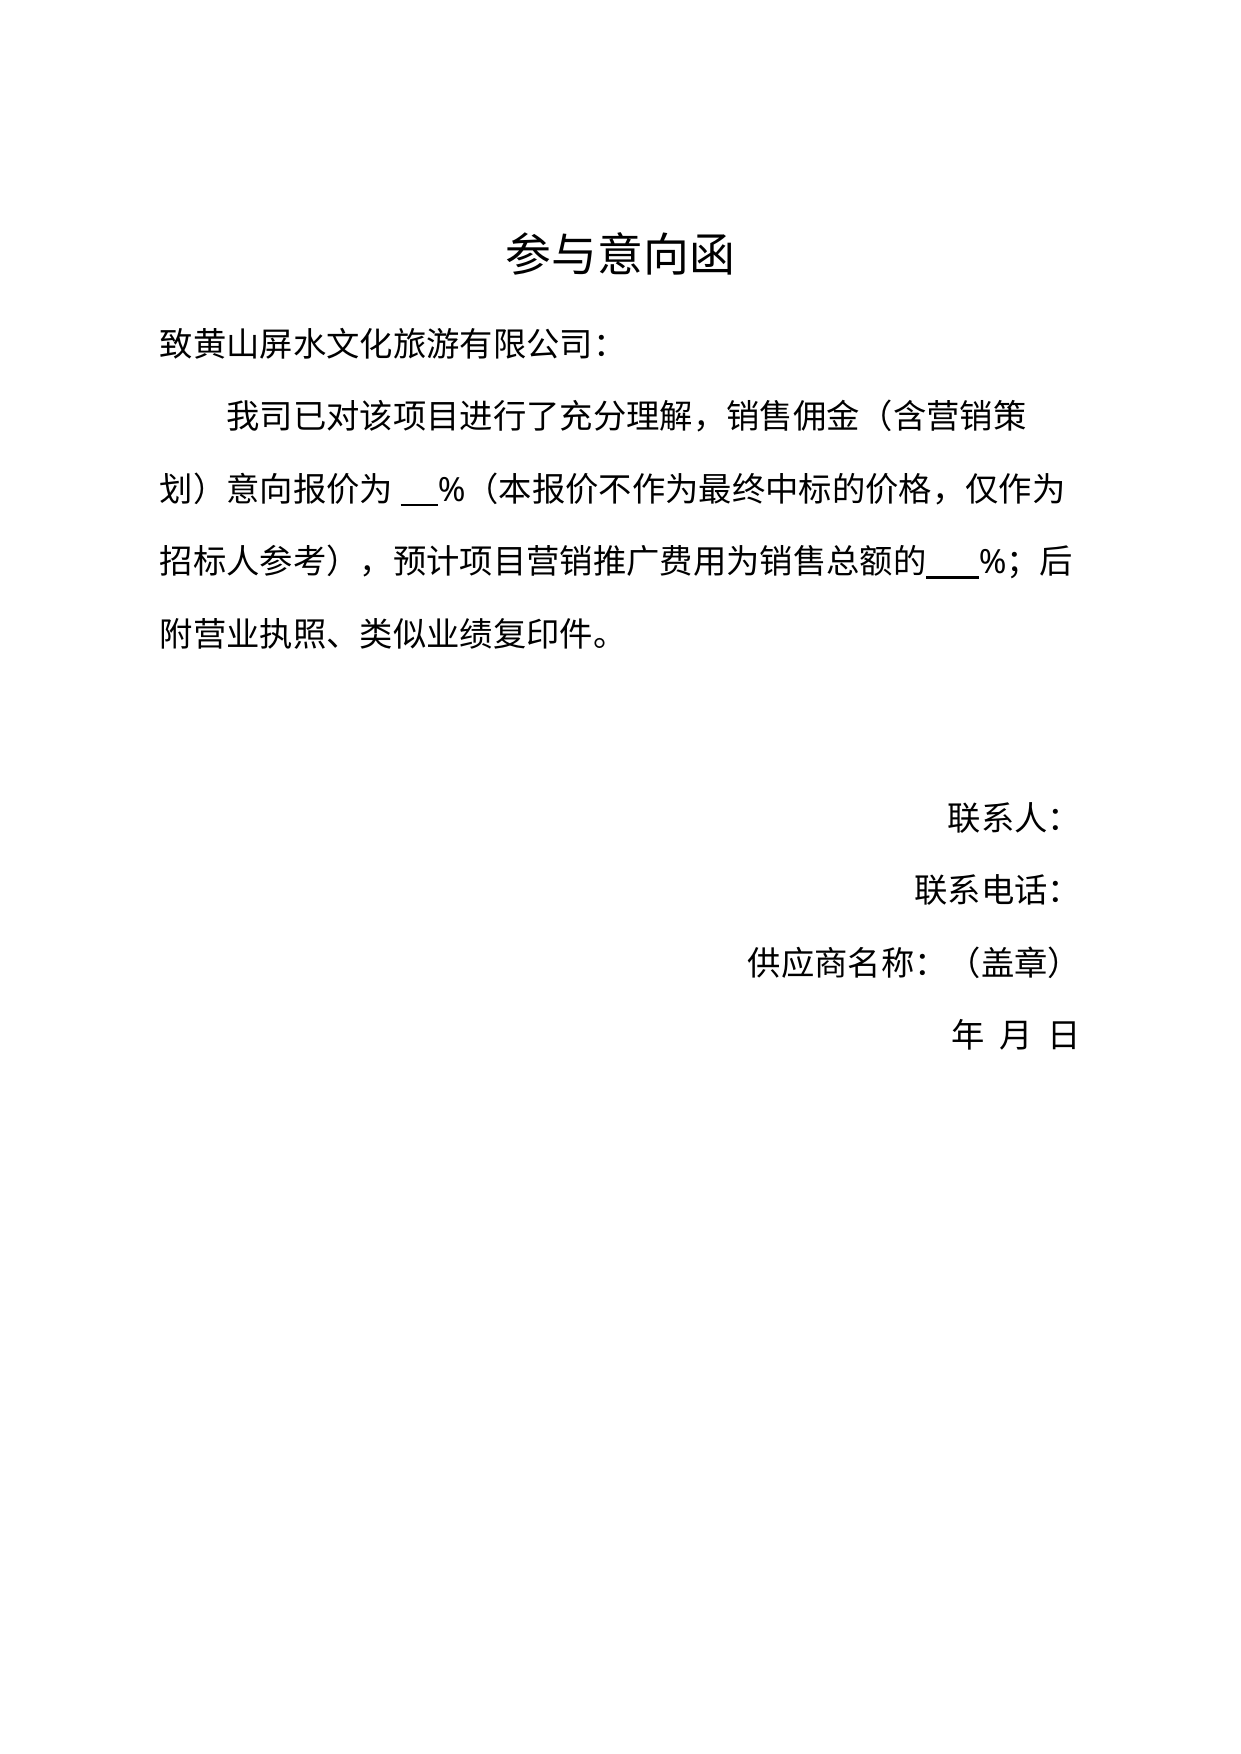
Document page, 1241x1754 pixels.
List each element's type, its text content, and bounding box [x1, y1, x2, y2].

text 联系电话： [159, 864, 1081, 912]
text 联系人： [159, 792, 1081, 840]
text 年 月 日 [159, 1009, 1081, 1057]
text 致黄山屏水文化旅游有限公司： [159, 318, 1081, 366]
text 供应商名称：（盖章） [159, 937, 1081, 985]
text 参与意向函 [159, 218, 1081, 285]
text 我司已对该项目进行了充分理解，销售佣金（含营销策划）意向报价为 %（本报价不作为最终中标的价格，仅作为招标人参考），预计项目营销推广费用为销售总额的 %；后附营业执照、类似业绩复印件。 [159, 390, 1081, 775]
